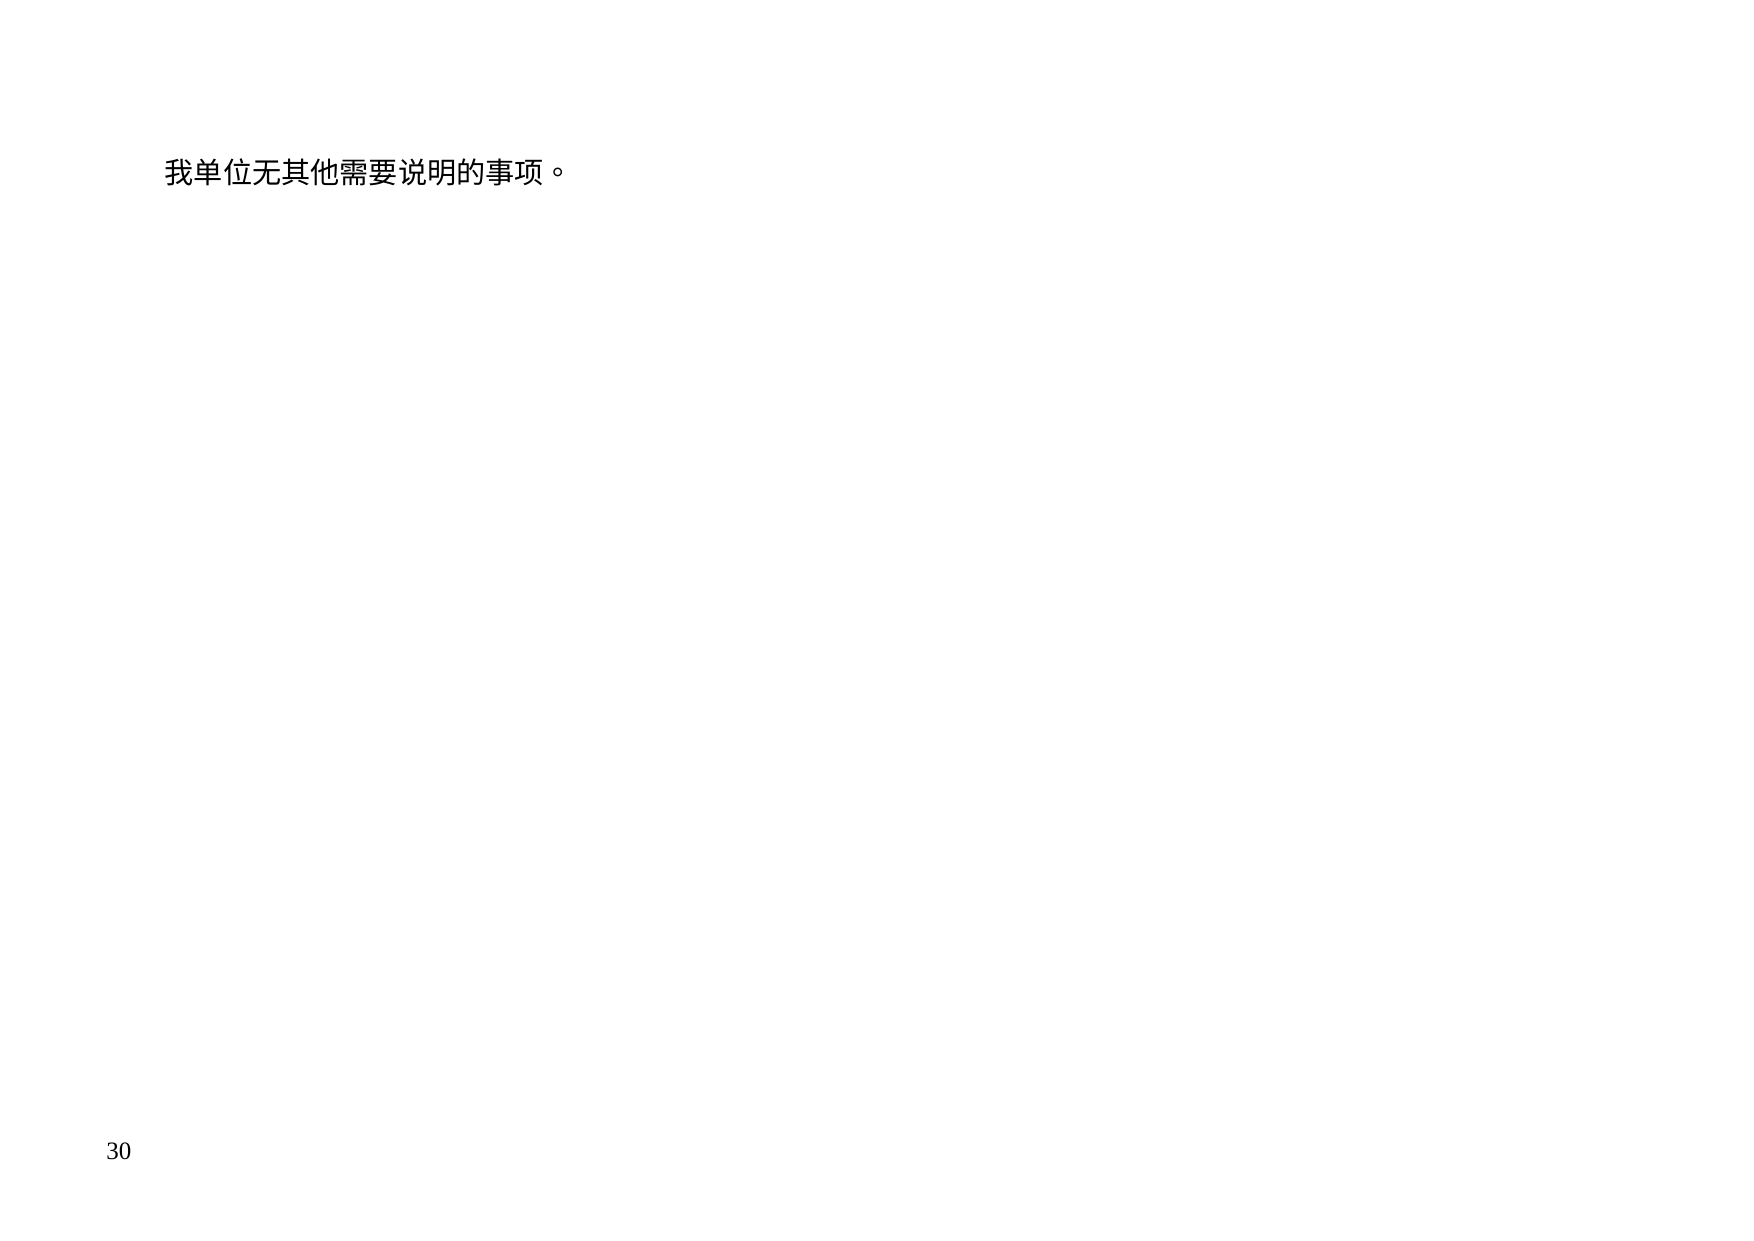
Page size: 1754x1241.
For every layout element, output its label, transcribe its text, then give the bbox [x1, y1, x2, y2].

text 我单位无其他需要说明的事项。 [106, 142, 1648, 194]
